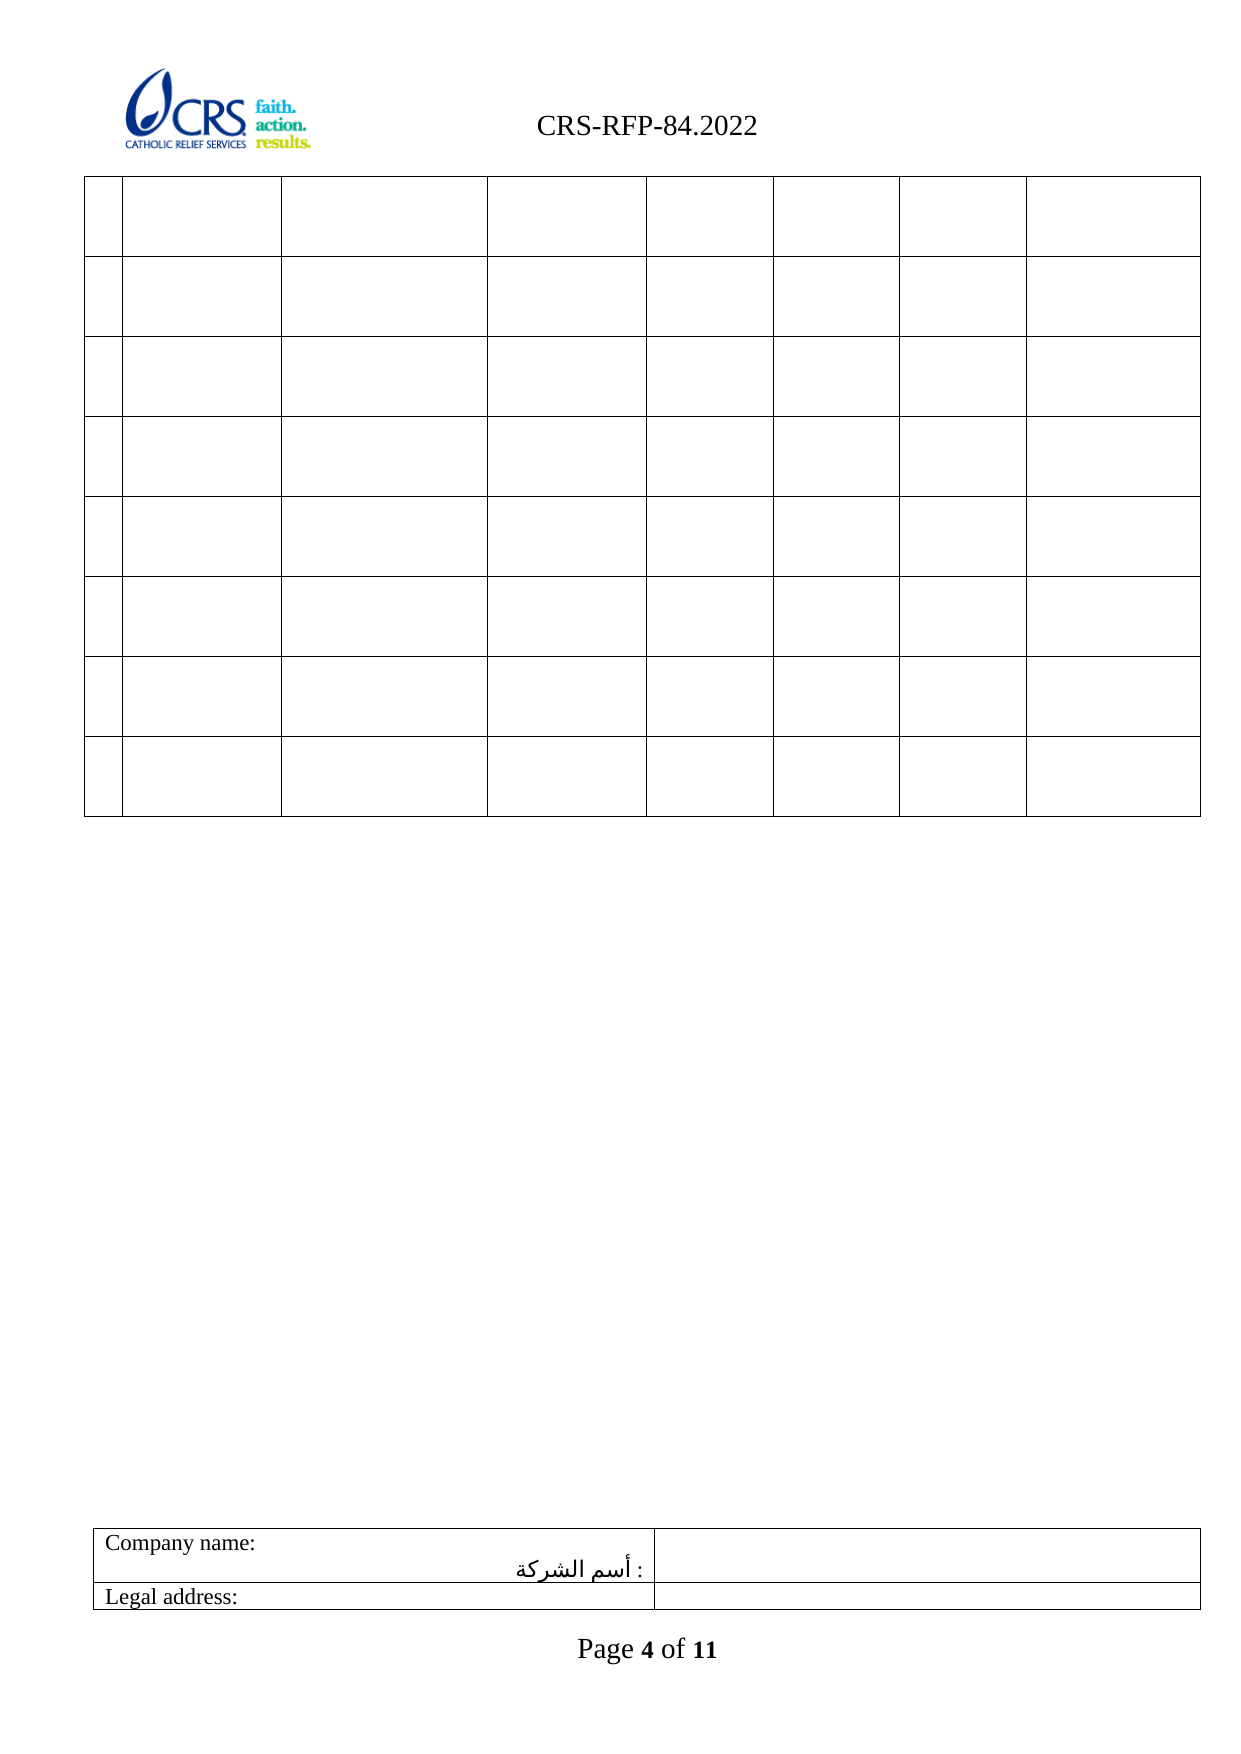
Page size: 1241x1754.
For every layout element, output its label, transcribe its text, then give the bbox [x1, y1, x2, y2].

table_cell [900, 417, 1026, 496]
table_cell [488, 177, 646, 256]
table_cell [282, 737, 487, 816]
table_cell [1027, 577, 1200, 656]
table_cell [1027, 177, 1200, 256]
table_cell [647, 657, 773, 736]
table_cell [282, 497, 487, 576]
table_cell [774, 177, 899, 256]
table_cell [1027, 657, 1200, 736]
table_cell [85, 737, 122, 816]
table_cell [774, 417, 899, 496]
table_cell [774, 577, 899, 656]
table_cell [488, 337, 646, 416]
table_header Company name: أسم الشركة : [94, 1529, 654, 1582]
table_cell [900, 657, 1026, 736]
table_cell [123, 257, 281, 336]
table_cell [488, 737, 646, 816]
table_cell [774, 657, 899, 736]
table_cell [774, 737, 899, 816]
table_cell [488, 577, 646, 656]
picture [125, 67, 311, 150]
table_cell [488, 497, 646, 576]
table_cell [900, 497, 1026, 576]
table_cell [282, 257, 487, 336]
table_cell [85, 337, 122, 416]
table_cell [1027, 497, 1200, 576]
table_cell [123, 337, 281, 416]
table_cell [647, 177, 773, 256]
table_cell [123, 577, 281, 656]
table_cell [647, 257, 773, 336]
table_cell [488, 257, 646, 336]
table_cell [900, 177, 1026, 256]
table_cell [647, 337, 773, 416]
table_cell [655, 1583, 1200, 1609]
table_cell [282, 657, 487, 736]
table_cell [647, 417, 773, 496]
table_cell [1027, 337, 1200, 416]
table_cell [282, 577, 487, 656]
table_cell [774, 497, 899, 576]
table_cell [647, 497, 773, 576]
table_cell [85, 177, 122, 256]
table_cell [85, 657, 122, 736]
table_cell [900, 257, 1026, 336]
table_cell [774, 257, 899, 336]
table_cell [85, 497, 122, 576]
table_cell [85, 257, 122, 336]
table_header [655, 1529, 1200, 1582]
table_cell [85, 577, 122, 656]
table_cell [123, 177, 281, 256]
table_cell [900, 577, 1026, 656]
table_cell [900, 337, 1026, 416]
table_cell Legal address: العنوان الثابت: [94, 1583, 654, 1609]
table_cell [1027, 257, 1200, 336]
table_cell [123, 737, 281, 816]
table_cell [488, 657, 646, 736]
table_cell [85, 417, 122, 496]
table_cell [647, 737, 773, 816]
table_cell [488, 417, 646, 496]
table_cell [123, 657, 281, 736]
table_cell [282, 337, 487, 416]
table_cell [282, 177, 487, 256]
table_cell [123, 417, 281, 496]
table_cell [774, 337, 899, 416]
table_cell [900, 737, 1026, 816]
table_cell [282, 417, 487, 496]
table_cell [647, 577, 773, 656]
table_cell [123, 497, 281, 576]
table_cell [1027, 417, 1200, 496]
table_cell [1027, 737, 1200, 816]
